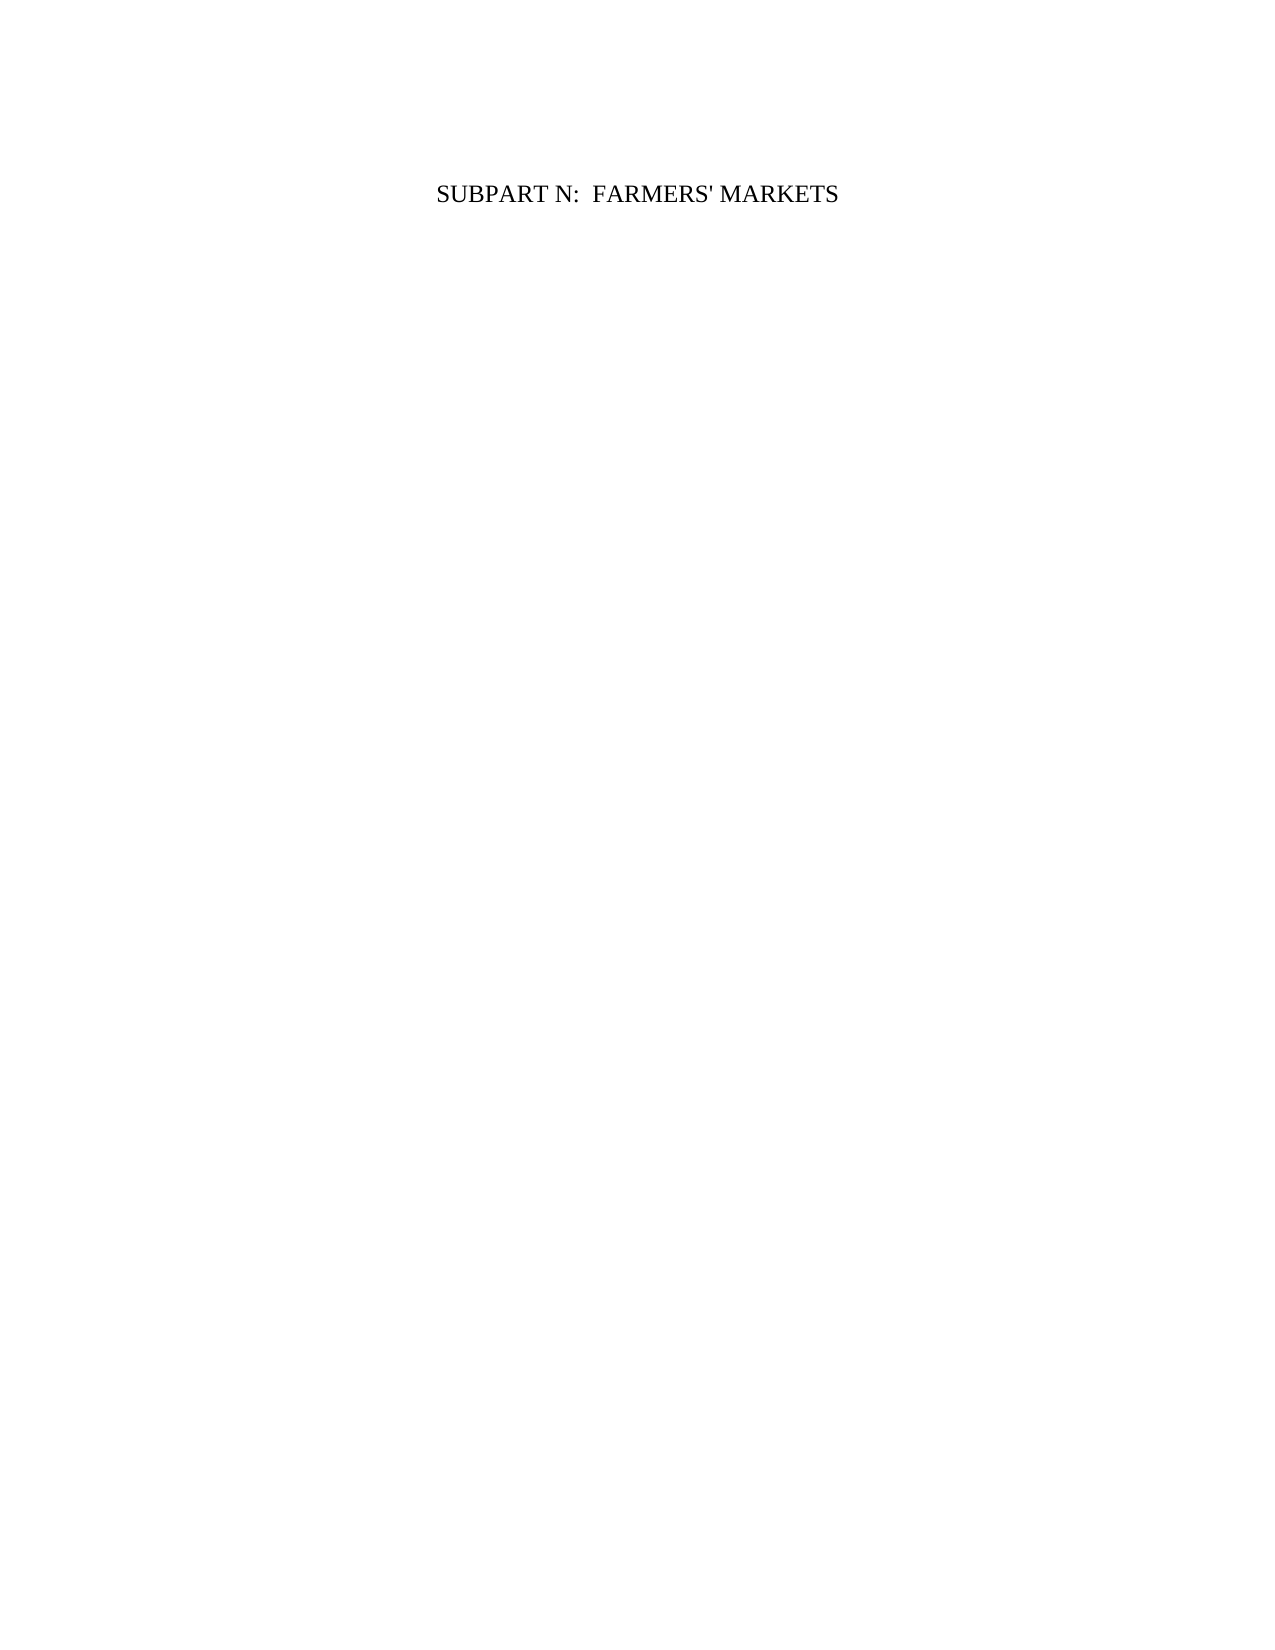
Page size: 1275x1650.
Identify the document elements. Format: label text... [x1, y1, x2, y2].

text SUBPART N: FARMERS' MARKETS [150, 179, 1125, 207]
